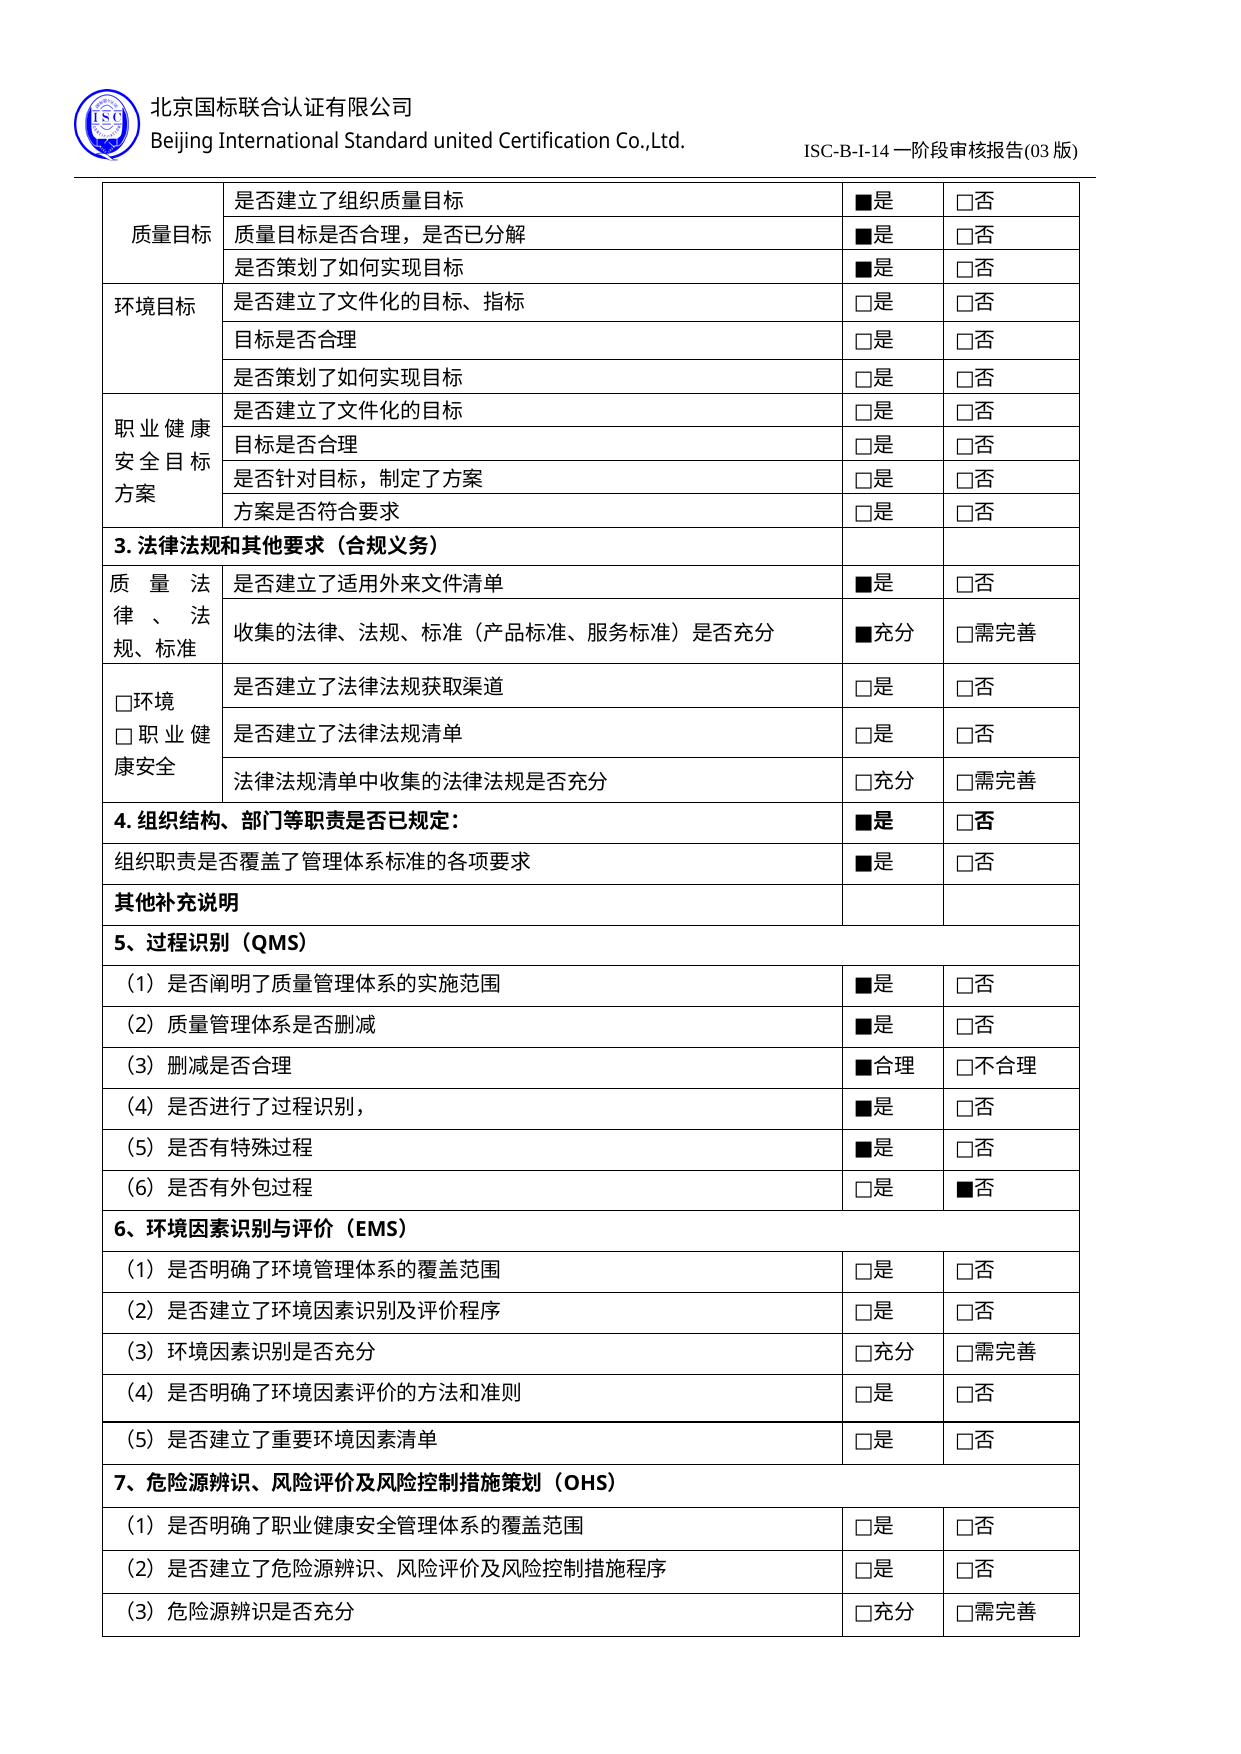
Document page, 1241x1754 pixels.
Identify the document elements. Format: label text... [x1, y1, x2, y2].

table_cell 是否建立了适用外来文件清单 [223, 566, 842, 598]
table_cell □是 [843, 1171, 943, 1210]
table_cell ■否 [944, 1171, 1079, 1210]
table_cell 是否策划了如何实现目标 [223, 360, 842, 393]
table_cell （6）是否有外包过程 [103, 1171, 842, 1210]
table_cell □需完善 [944, 1594, 1079, 1636]
table_cell ■充分 [843, 599, 943, 663]
table_cell □需完善 [944, 758, 1079, 802]
table_cell 职业健康安全目标方案 [103, 394, 222, 527]
table_cell ■是 [843, 1089, 943, 1129]
table_cell □是 [843, 427, 943, 460]
table_cell ■是 [843, 566, 943, 598]
table_cell □否 [944, 394, 1079, 426]
table_cell □否 [944, 708, 1079, 757]
table_cell ■是 [843, 217, 943, 249]
table_cell □是 [843, 664, 943, 707]
table_cell □需完善 [944, 599, 1079, 663]
table_cell ■是 [843, 844, 943, 884]
table_cell 质量目标 [103, 183, 223, 283]
table_cell 是否针对目标，制定了方案 [223, 461, 842, 493]
table_cell □是 [843, 708, 943, 757]
table_cell ■是 [843, 250, 943, 283]
table_cell （2）是否建立了危险源辨识、风险评价及风险控制措施程序 [103, 1551, 842, 1593]
table_cell □是 [843, 360, 943, 393]
table_cell ■是 [843, 1007, 943, 1047]
table_cell □否 [944, 1375, 1079, 1421]
table_cell （5）是否建立了重要环境因素清单 [103, 1423, 842, 1464]
table_cell □否 [944, 1551, 1079, 1593]
table_cell 3. 法律法规和其他要求（合规义务） [103, 528, 842, 564]
table_cell □否 [944, 217, 1079, 249]
table_cell □充分 [843, 1334, 943, 1374]
table_cell [944, 885, 1079, 924]
table_cell □是 [843, 1508, 943, 1550]
table_cell □否 [944, 566, 1079, 598]
table_cell □否 [944, 1252, 1079, 1292]
table_cell ■是 [843, 1130, 943, 1169]
table_cell □否 [944, 284, 1079, 321]
table_cell □需完善 [944, 1334, 1079, 1374]
table_cell □是 [843, 394, 943, 426]
table_cell □是 [843, 1375, 943, 1421]
table_cell □否 [944, 250, 1079, 283]
table_cell 6、环境因素识别与评价（EMS） [103, 1211, 1079, 1251]
table_cell （2）是否建立了环境因素识别及评价程序 [103, 1293, 842, 1333]
table_cell 是否建立了组织质量目标 [224, 183, 842, 216]
table_cell （1）是否明确了环境管理体系的覆盖范围 [103, 1252, 842, 1292]
table_cell □否 [944, 427, 1079, 460]
table_cell 是否建立了法律法规清单 [223, 708, 842, 757]
table_cell □是 [843, 1252, 943, 1292]
table_cell 环境目标 [103, 284, 222, 393]
table_cell □充分 [843, 758, 943, 802]
table_cell 其他补充说明 [103, 885, 842, 924]
table_cell □否 [944, 844, 1079, 884]
table_cell □否 [944, 1508, 1079, 1550]
picture [74, 89, 143, 161]
table_cell [944, 528, 1079, 564]
table_cell □否 [944, 1130, 1079, 1169]
table_cell 7、危险源辨识、风险评价及风险控制措施策划（OHS） [103, 1465, 1079, 1507]
table_cell （4）是否明确了环境因素评价的方法和准则 [103, 1375, 842, 1421]
table_cell （1）是否明确了职业健康安全管理体系的覆盖范围 [103, 1508, 842, 1550]
table_cell □否 [944, 360, 1079, 393]
table_cell （3）环境因素识别是否充分 [103, 1334, 842, 1374]
table_cell □否 [944, 1089, 1079, 1129]
table_cell [843, 528, 943, 564]
table_cell □否 [944, 1007, 1079, 1047]
table_cell □否 [944, 966, 1079, 1006]
table_cell 5、过程识别（QMS） [103, 926, 1079, 965]
table_cell （3）危险源辨识是否充分 [103, 1594, 842, 1636]
table_cell □充分 [843, 1594, 943, 1636]
table_cell 法律法规清单中收集的法律法规是否充分 [223, 758, 842, 802]
table_cell 目标是否合理 [223, 322, 842, 359]
table_cell 方案是否符合要求 [223, 494, 842, 527]
table_cell 收集的法律、法规、标准（产品标准、服务标准）是否充分 [223, 599, 842, 663]
table_cell 是否建立了文件化的目标、指标 [223, 284, 842, 321]
table_cell □否 [944, 664, 1079, 707]
table_cell □否 [944, 461, 1079, 493]
table_cell 4. 组织结构、部门等职责是否已规定： [103, 803, 842, 843]
table_cell □是 [843, 1293, 943, 1333]
table_cell □否 [944, 1293, 1079, 1333]
table_cell 目标是否合理 [223, 427, 842, 460]
table_cell □是 [843, 461, 943, 493]
table_cell □是 [843, 494, 943, 527]
table_cell □是 [843, 1423, 943, 1464]
table_cell （5）是否有特殊过程 [103, 1130, 842, 1169]
table_cell □否 [944, 803, 1079, 843]
table_cell （2）质量管理体系是否删减 [103, 1007, 842, 1047]
table_cell ■合理 [843, 1048, 943, 1088]
table_cell □是 [843, 284, 943, 321]
table_cell ■是 [843, 183, 943, 216]
table_cell 是否建立了文件化的目标 [223, 394, 842, 426]
table_cell 是否建立了法律法规获取渠道 [223, 664, 842, 707]
table_cell □否 [944, 1423, 1079, 1464]
table_cell □是 [843, 1551, 943, 1593]
table_cell ■是 [843, 966, 943, 1006]
table_cell ■是 [843, 803, 943, 843]
table_cell □不合理 [944, 1048, 1079, 1088]
table_cell [843, 885, 943, 924]
table_cell 质量法律、法规、标准 [103, 566, 222, 663]
table_cell 质量目标是否合理，是否已分解 [224, 217, 842, 249]
table_cell □是 [843, 322, 943, 359]
table_cell 组织职责是否覆盖了管理体系标准的各项要求 [103, 844, 842, 884]
table_cell （1）是否阐明了质量管理体系的实施范围 [103, 966, 842, 1006]
table_cell □否 [944, 494, 1079, 527]
table_cell □否 [944, 322, 1079, 359]
table_cell （4）是否进行了过程识别， [103, 1089, 842, 1129]
table_cell □环境 □职业健康安全 [103, 664, 222, 802]
table_cell □否 [944, 183, 1079, 216]
table_cell 是否策划了如何实现目标 [224, 250, 842, 283]
table_cell （3）删减是否合理 [103, 1048, 842, 1088]
